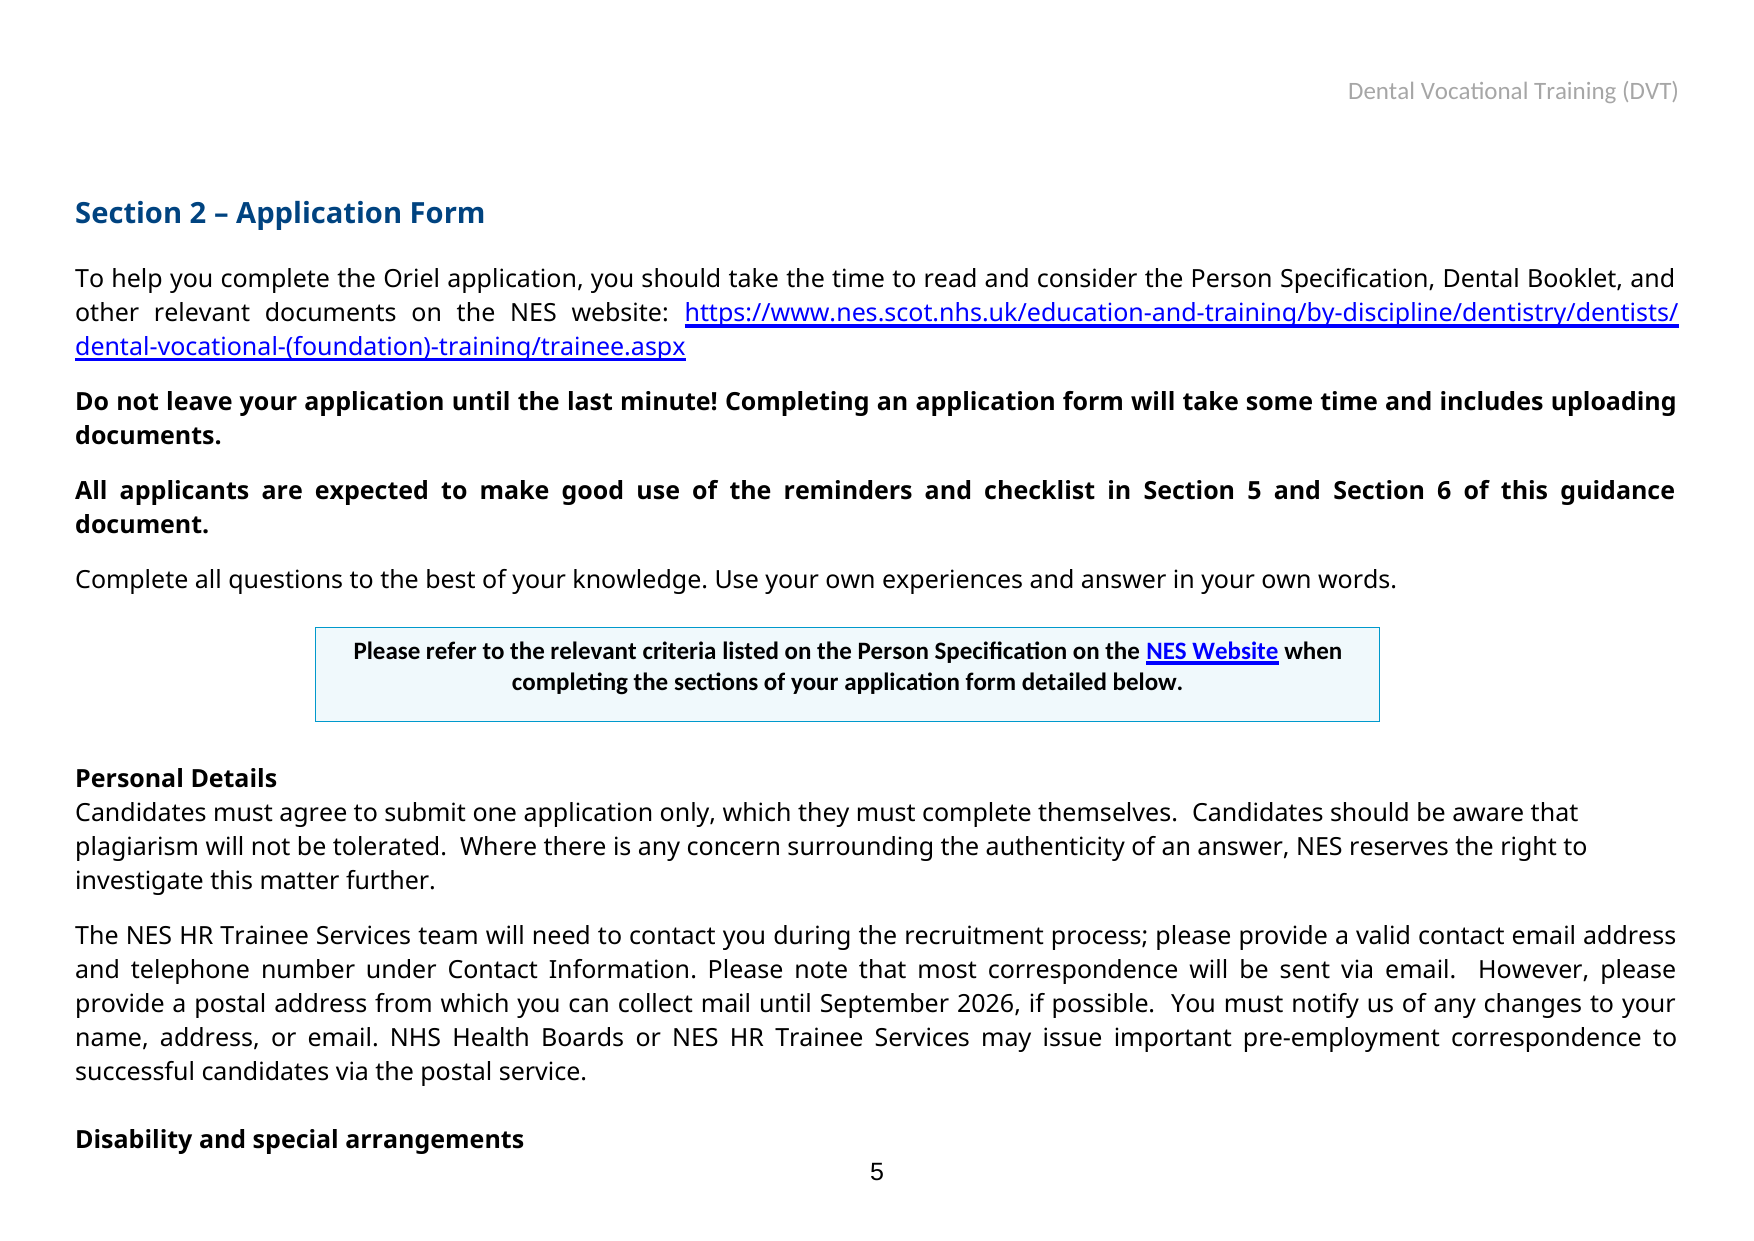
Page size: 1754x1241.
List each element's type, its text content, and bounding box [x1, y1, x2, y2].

text Candidates must agree to submit one application only, which they must complete themselves. Candidates should be aware that plagiarism will not be tolerated. Where there is any concern surrounding the authenticity of an answer, NES reserves the right to investigate this matter further. [75, 795, 1679, 897]
text Personal Details [75, 761, 1679, 795]
text The NES HR Trainee Services team will need to contact you during the recruitment process; please provide a valid contact email address and telephone number under Contact Information. Please note that most correspondence will be sent via email. However, please provide a postal address from which you can collect mail until September 2026, if possible. You must notify us of any changes to your name, address, or email. NHS Health Boards or NES HR Trainee Services may issue important pre-employment correspondence to successful candidates via the postal service. [75, 918, 1679, 1088]
text Do not leave your application until the last minute! Completing an application form will take some time and includes uploading documents. [75, 384, 1679, 452]
subtitle Section 2 – Application Form [75, 192, 1679, 232]
text Complete all questions to the best of your knowledge. Use your own experiences and answer in your own words. [75, 562, 1679, 596]
text To help you complete the Oriel application, you should take the time to read and consider the Person Specification, Dental Booklet, and other relevant documents on the NES website: https://www.nes.scot.nhs.uk/education-and-training/by-discipline/dentistry/dentists/dental-vocational-(foundation)-training/trainee.aspx [75, 261, 1679, 363]
text Disability and special arrangements [75, 1122, 1679, 1156]
text All applicants are expected to make good use of the reminders and checklist in Section 5 and Section 6 of this guidance document. [75, 473, 1679, 541]
